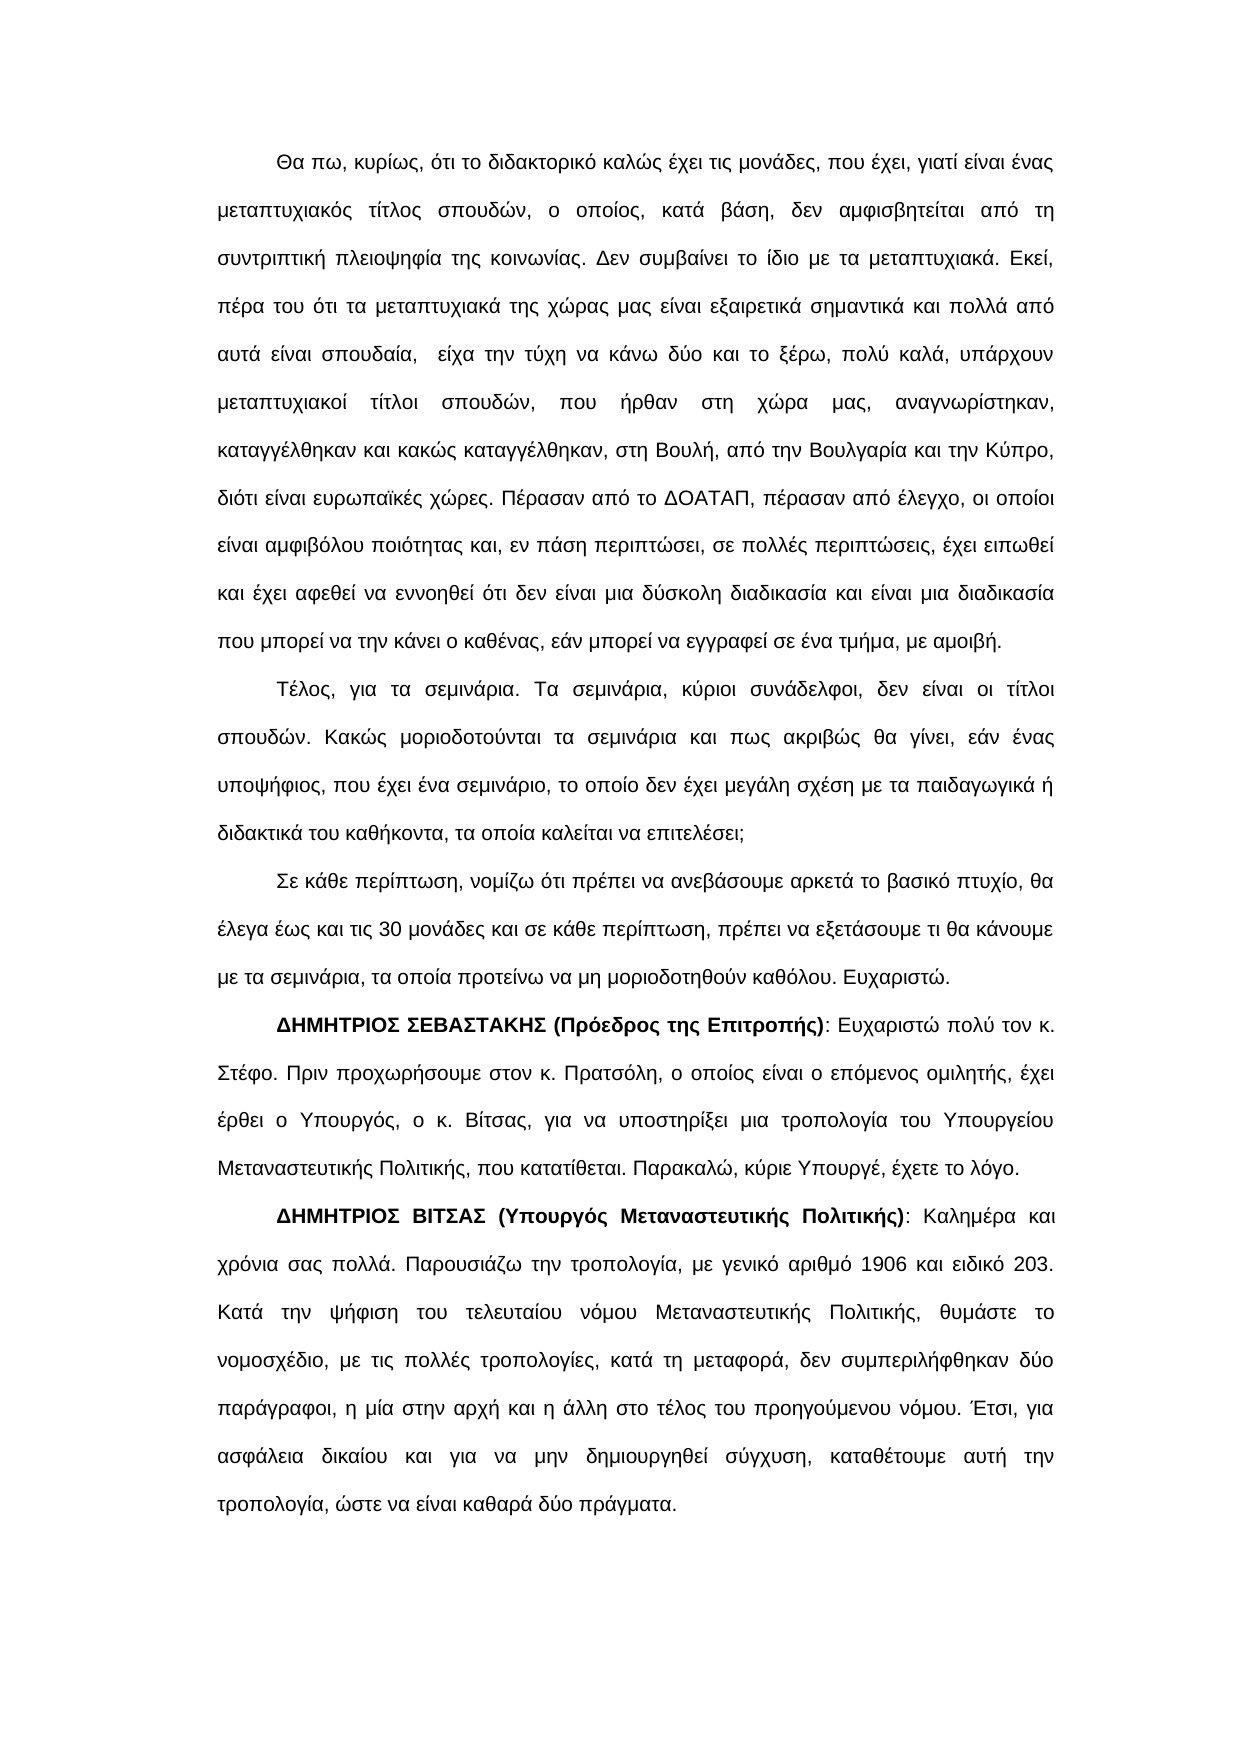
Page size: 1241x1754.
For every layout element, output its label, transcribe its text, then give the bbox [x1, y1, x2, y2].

text Σε κάθε περίπτωση, νομίζω ότι πρέπει να ανεβάσουμε αρκετά το βασικό πτυχίο, θα έλεγα έως και τις 30 μονάδες και σε κάθε περίπτωση, πρέπει να εξετάσουμε τι θα κάνουμε με τα σεμινάρια, τα οποία προτείνω να μη μοριοδοτηθούν καθόλου. Ευχαριστώ. [217, 869, 1056, 988]
text ΔΗΜΗΤΡΙΟΣ ΣΕΒΑΣΤΑΚΗΣ (Πρόεδρος της Επιτροπής): Ευχαριστώ πολύ τον κ. Στέφο. Πριν προχωρήσουμε στον κ. Πρατσόλη, ο οποίος είναι ο επόμενος ομιλητής, έχει έρθει ο Υπουργός, ο κ. Βίτσας, για να υποστηρίξει μια τροπολογία του Υπουργείου Μεταναστευτικής Πολιτικής, που κατατίθεται. Παρακαλώ, κύριε Υπουργέ, έχετε το λόγο. [217, 1012, 1056, 1180]
text Τέλος, για τα σεμινάρια. Τα σεμινάρια, κύριοι συνάδελφοι, δεν είναι οι τίτλοι σπουδών. Κακώς μοριοδοτούνται τα σεμινάρια και πως ακριβώς θα γίνει, εάν ένας υποψήφιος, που έχει ένα σεμινάριο, το οποίο δεν έχει μεγάλη σχέση με τα παιδαγωγικά ή διδακτικά του καθήκοντα, τα οποία καλείται να επιτελέσει; [217, 677, 1056, 845]
text Θα πω, κυρίως, ότι το διδακτορικό καλώς έχει τις μονάδες, που έχει, γιατί είναι ένας μεταπτυχιακός τίτλος σπουδών, ο οποίος, κατά βάση, δεν αμφισβητείται από τη συντριπτική πλειοψηφία της κοινωνίας. Δεν συμβαίνει το ίδιο με τα μεταπτυχιακά. Εκεί, πέρα του ότι τα μεταπτυχιακά της χώρας μας είναι εξαιρετικά σημαντικά και πολλά από αυτά είναι σπουδαία, είχα την τύχη να κάνω δύο και το ξέρω, πολύ καλά, υπάρχουν μεταπτυχιακοί τίτλοι σπουδών, που ήρθαν στη χώρα μας, αναγνωρίστηκαν, καταγγέλθηκαν και κακώς καταγγέλθηκαν, στη Βουλή, από την Βουλγαρία και την Κύπρο, διότι είναι ευρωπαϊκές χώρες. Πέρασαν από το ΔΟΑΤΑΠ, πέρασαν από έλεγχο, οι οποίοι είναι αμφιβόλου ποιότητας και, εν πάση περιπτώσει, σε πολλές περιπτώσεις, έχει ειπωθεί και έχει αφεθεί να εννοηθεί ότι δεν είναι μια δύσκολη διαδικασία και είναι μια διαδικασία που μπορεί να την κάνει ο καθένας, εάν μπορεί να εγγραφεί σε ένα τμήμα, με αμοιβή. [217, 150, 1056, 653]
text ΔΗΜΗΤΡΙΟΣ ΒΙΤΣΑΣ (Υπουργός Μεταναστευτικής Πολιτικής): Καλημέρα και χρόνια σας πολλά. Παρουσιάζω την τροπολογία, με γενικό αριθμό 1906 και ειδικό 203. Κατά την ψήφιση του τελευταίου νόμου Μεταναστευτικής Πολιτικής, θυμάστε το νομοσχέδιο, με τις πολλές τροπολογίες, κατά τη μεταφορά, δεν συμπεριλήφθηκαν δύο παράγραφοι, η μία στην αρχή και η άλλη στο τέλος του προηγούμενου νόμου. Έτσι, για ασφάλεια δικαίου και για να μην δημιουργηθεί σύγχυση, καταθέτουμε αυτή την τροπολογία, ώστε να είναι καθαρά δύο πράγματα. [217, 1204, 1056, 1516]
